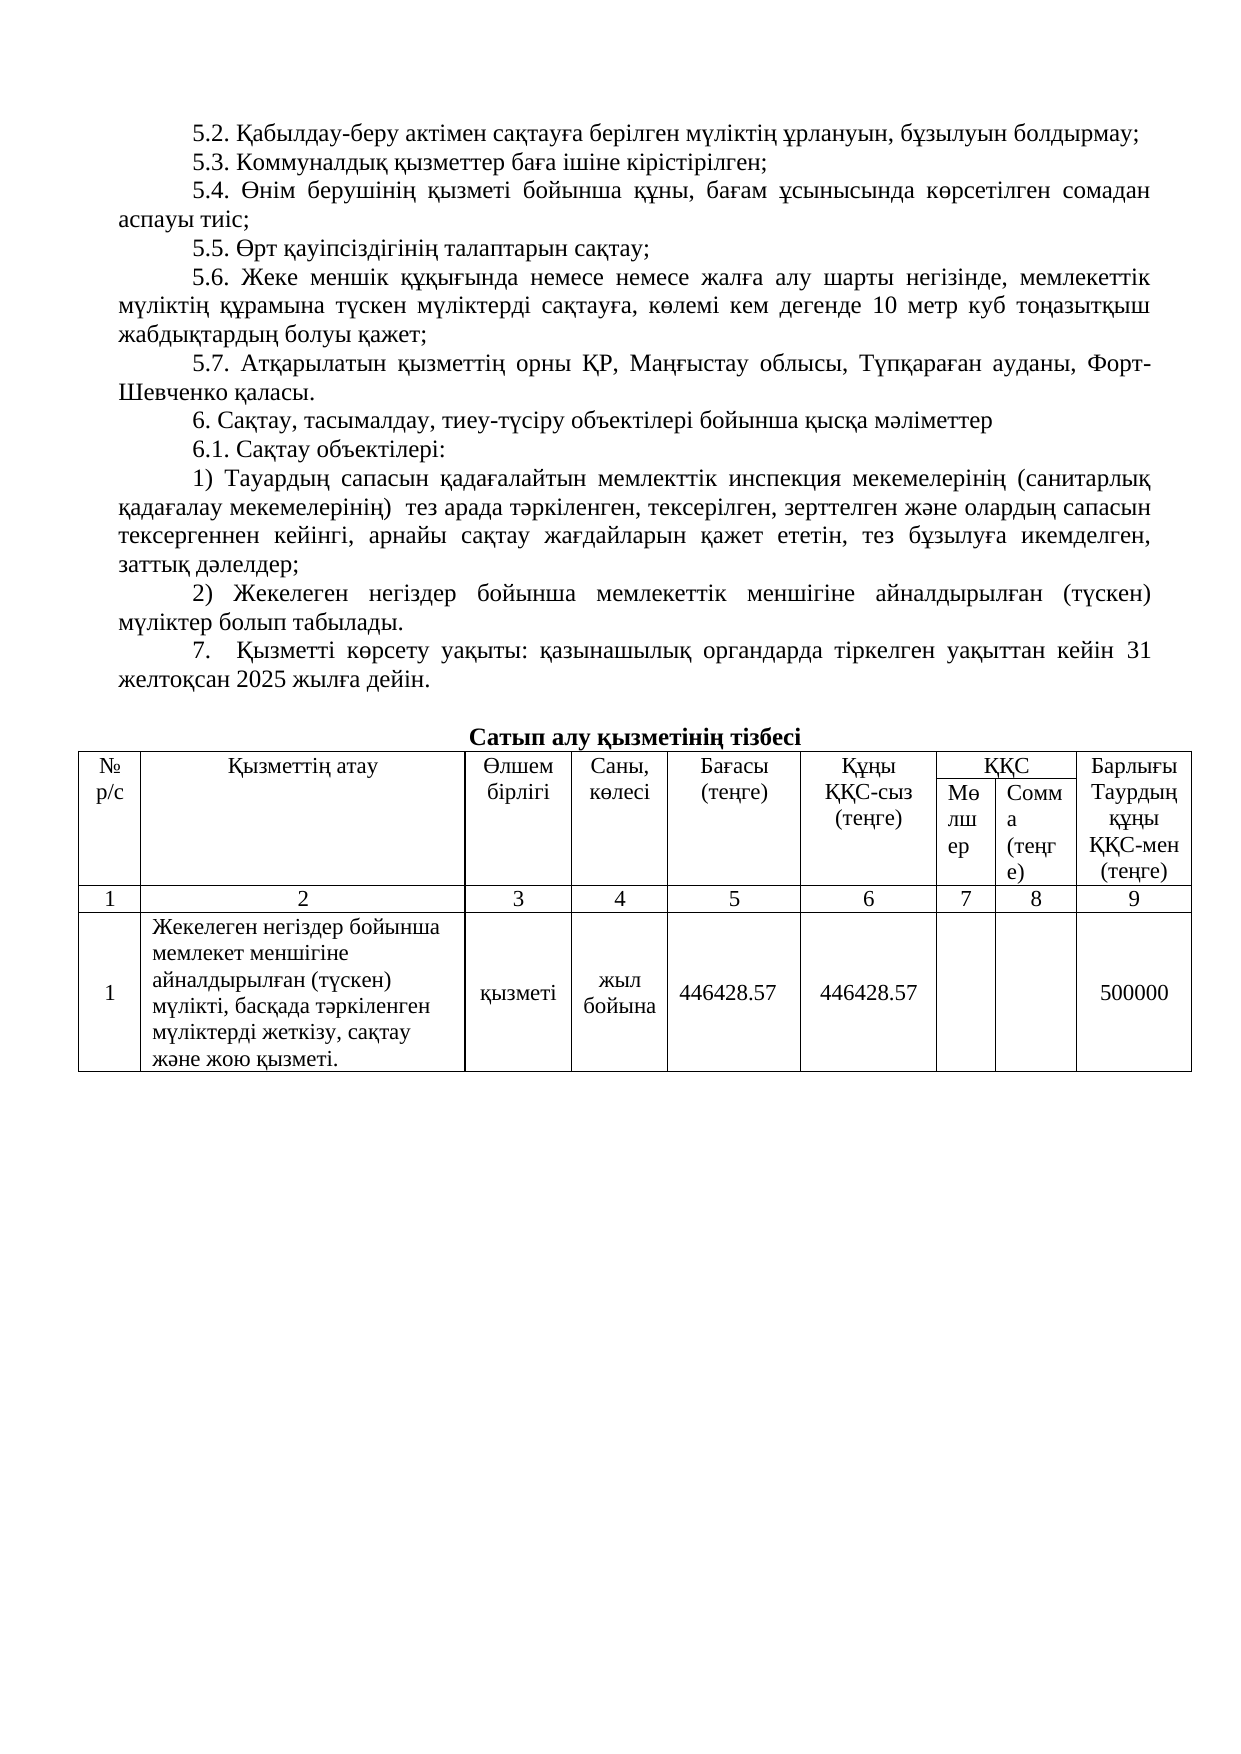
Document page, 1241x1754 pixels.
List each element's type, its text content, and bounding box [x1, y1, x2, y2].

table_cell 1 [79, 886, 140, 912]
list 5.6. Жеке меншік құқығында немесе немесе жалға алу шарты негізінде, мемлекеттік мүліктің құрамына түскен мүліктерді сақтауға, көлемі кем дегенде 10 метр куб тоңазытқыш жабдықтардың болуы қажет; [118, 262, 1152, 348]
table_cell [937, 913, 995, 1071]
table_header Құңы ҚҚС-сыз (теңге) [801, 752, 936, 884]
table_cell Сомма (теңге) [996, 779, 1076, 884]
text 5.2. Қабылдау-беру актімен сақтауға берілген мүліктің ұрлануын, бұзылуын болдырмау; [118, 118, 1152, 147]
table_cell 4 [572, 886, 667, 912]
table_header № р/с [79, 752, 140, 884]
table_cell 8 [996, 886, 1076, 912]
table_header ҚҚС [937, 752, 1076, 778]
text 5.3. Коммуналдық қызметтер баға ішіне кірістірілген; [118, 147, 1152, 176]
table_cell 500000 [1077, 913, 1191, 1071]
table_cell 446428.57 [801, 913, 936, 1071]
table_cell 446428.57 [668, 913, 800, 1071]
table_cell 3 [466, 886, 571, 912]
table_header Бағасы (теңге) [668, 752, 800, 884]
table_cell Мөлшер [937, 779, 995, 884]
table_cell 1 [79, 913, 140, 1071]
table_cell 7 [937, 886, 995, 912]
text 6.1. Сақтау объектілері: [118, 434, 1152, 463]
text 2) Жекелеген негіздер бойынша мемлекеттік меншігіне айналдырылған (түскен) мүліктер болып табылады. [118, 578, 1152, 636]
table_cell 2 [141, 886, 464, 912]
table_cell 6 [801, 886, 936, 912]
text 7. Қызметті көрсету уақыты: қазынашылық органдарда тіркелген уақыттан кейін 31 желтоқсан 2025 жылға дейін. [118, 636, 1152, 693]
table_cell 9 [1077, 886, 1191, 912]
text Сатып алу қызметінің тізбесі [118, 722, 1152, 751]
table_header Саны, көлесі [572, 752, 667, 884]
table_header Барлығы Таурдың құңы ҚҚС-мен (теңге) [1077, 752, 1191, 884]
table_header Өлшем бірлігі [466, 752, 571, 884]
text 5.4. Өнім берушінің қызметі бойынша құны, бағам ұсынысында көрсетілген сомадан аспауы тиіс; [118, 176, 1152, 233]
table_cell 5 [668, 886, 800, 912]
text 1) Тауардың сапасын қадағалайтын мемлекттік инспекция мекемелерінің (санитарлық қадағалау мекемелерінің) тез арада тәркіленген, тексерілген, зерттелген және олардың сапасын тексергеннен кейінгі, арнайы сақтау жағдайларын қажет ететін, тез бұзылуға икемделген, заттық дәлелдер; [118, 463, 1152, 578]
table_cell қызметі [466, 913, 571, 1071]
text 6. Сақтау, тасымалдау, тиеу-түсіру объектілері бойынша қысқа мәліметтер [118, 406, 1152, 434]
table_header Қызметтің атау [141, 752, 464, 884]
table_cell [996, 913, 1076, 1071]
text 5.7. Атқарылатын қызметтің орны ҚР, Маңғыстау облысы, Түпқараған ауданы, Форт-Шевченко қаласы. [118, 348, 1152, 406]
table_cell жыл бойына [572, 913, 667, 1071]
text 5.5. Өрт қауіпсіздігінің талаптарын сақтау; [118, 233, 1152, 262]
table_cell Жекелеген негіздер бойынша мемлекет меншiгiне айналдырылған (түскен) мүлiктi, басқада тәркіленген мүліктерді жеткізу, сақтау және жою қызметі. [141, 913, 464, 1071]
